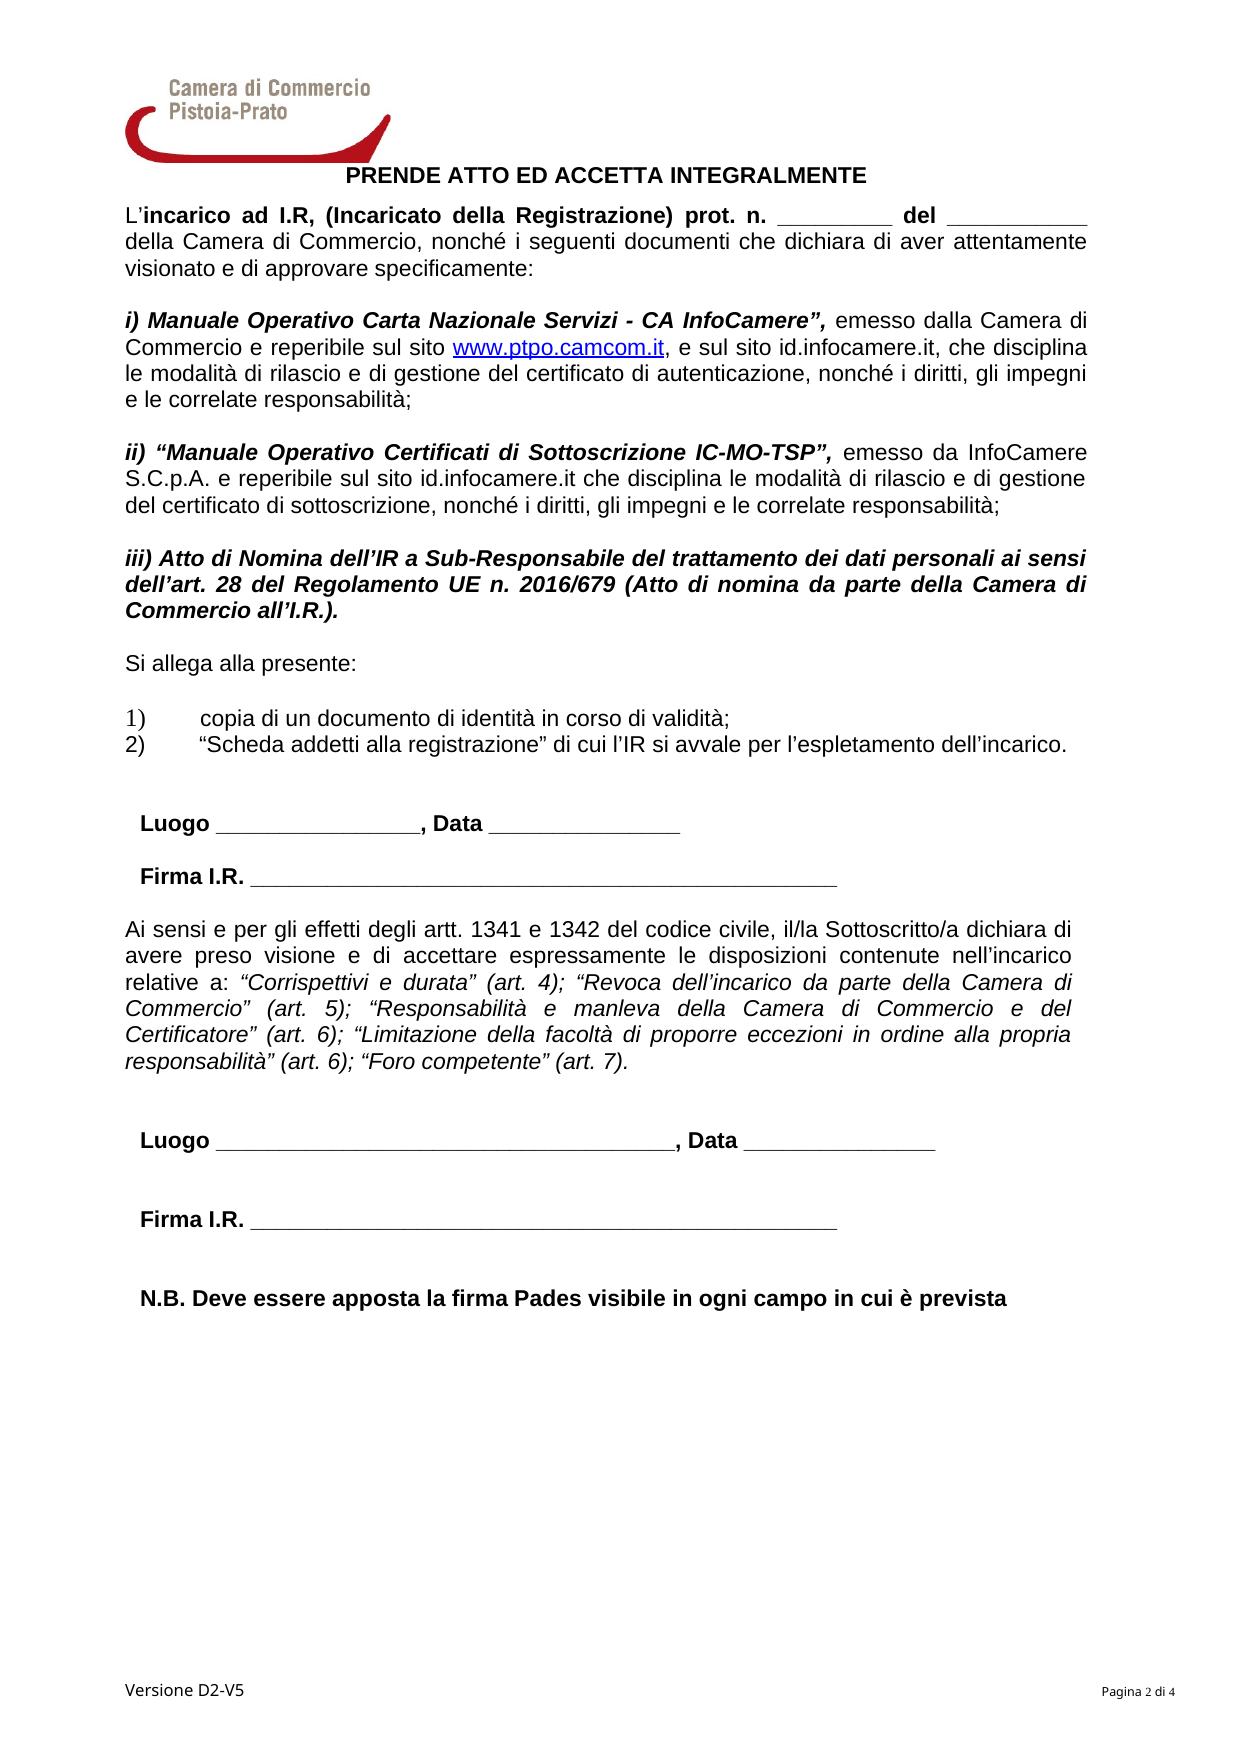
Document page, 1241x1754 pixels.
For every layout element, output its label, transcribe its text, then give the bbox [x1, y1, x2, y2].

text Firma I.R. ______________________________________________ [140, 863, 1073, 889]
text Si allega alla presente: [125, 650, 1073, 676]
list copia di un documento di identità in corso di validità; [125, 703, 1073, 731]
text iii) Atto di Nomina dell’IR a Sub-Responsabile del trattamento dei dati personali ai sensi dell’art. 28 del Regolamento UE n. 2016/679 (Atto di nomina da parte della Camera di Commercio all’I.R.). [125, 544, 1087, 623]
text L’incarico ad I.R, (Incaricato della Registrazione) prot. n. _________ del ___________ della Camera di Commercio, nonché i seguenti documenti che dichiara di aver attentamente visionato e di approvare specificamente: [125, 202, 1087, 281]
picture [125, 73, 391, 163]
text i) Manuale Operativo Carta Nazionale Servizi - CA InfoCamere”, emesso dalla Camera di Commercio e reperibile sul sito www.ptpo.camcom.it, e sul sito id.infocamere.it, che disciplina le modalità di rilascio e di gestione del certificato di autenticazione, nonché i diritti, gli impegni e le correlate responsabilità; [125, 307, 1087, 413]
text Luogo ________________, Data _______________ [140, 810, 1073, 837]
text Luogo ____________________________________, Data _______________ [140, 1127, 1073, 1153]
list “Scheda addetti alla registrazione” di cui l’IR si avvale per l’espletamento dell’incarico. [125, 731, 1073, 758]
text ii) “Manuale Operativo Certificati di Sottoscrizione IC-MO-TSP”, emesso da InfoCamere S.C.p.A. e reperibile sul sito id.infocamere.it che disciplina le modalità di rilascio e di gestione del certificato di sottoscrizione, nonché i diritti, gli impegni e le correlate responsabilità; [125, 439, 1087, 518]
text Ai sensi e per gli effetti degli artt. 1341 e 1342 del codice civile, il/la Sottoscritto/a dichiara di avere preso visione e di accettare espressamente le disposizioni contenute nell’incarico relative a: “Corrispettivi e durata” (art. 4); “Revoca dell’incarico da parte della Camera di Commercio” (art. 5); “Responsabilità e manleva della Camera di Commercio e del Certificatore” (art. 6); “Limitazione della facoltà di proporre eccezioni in ordine alla propria responsabilità” (art. 6); “Foro competente” (art. 7). [125, 916, 1073, 1074]
text PRENDE ATTO ED ACCETTA INTEGRALMENTE [125, 162, 1087, 189]
text Firma I.R. ______________________________________________ [140, 1206, 1073, 1232]
text N.B. Deve essere apposta la firma Pades visibile in ogni campo in cui è prevista [140, 1285, 1073, 1311]
